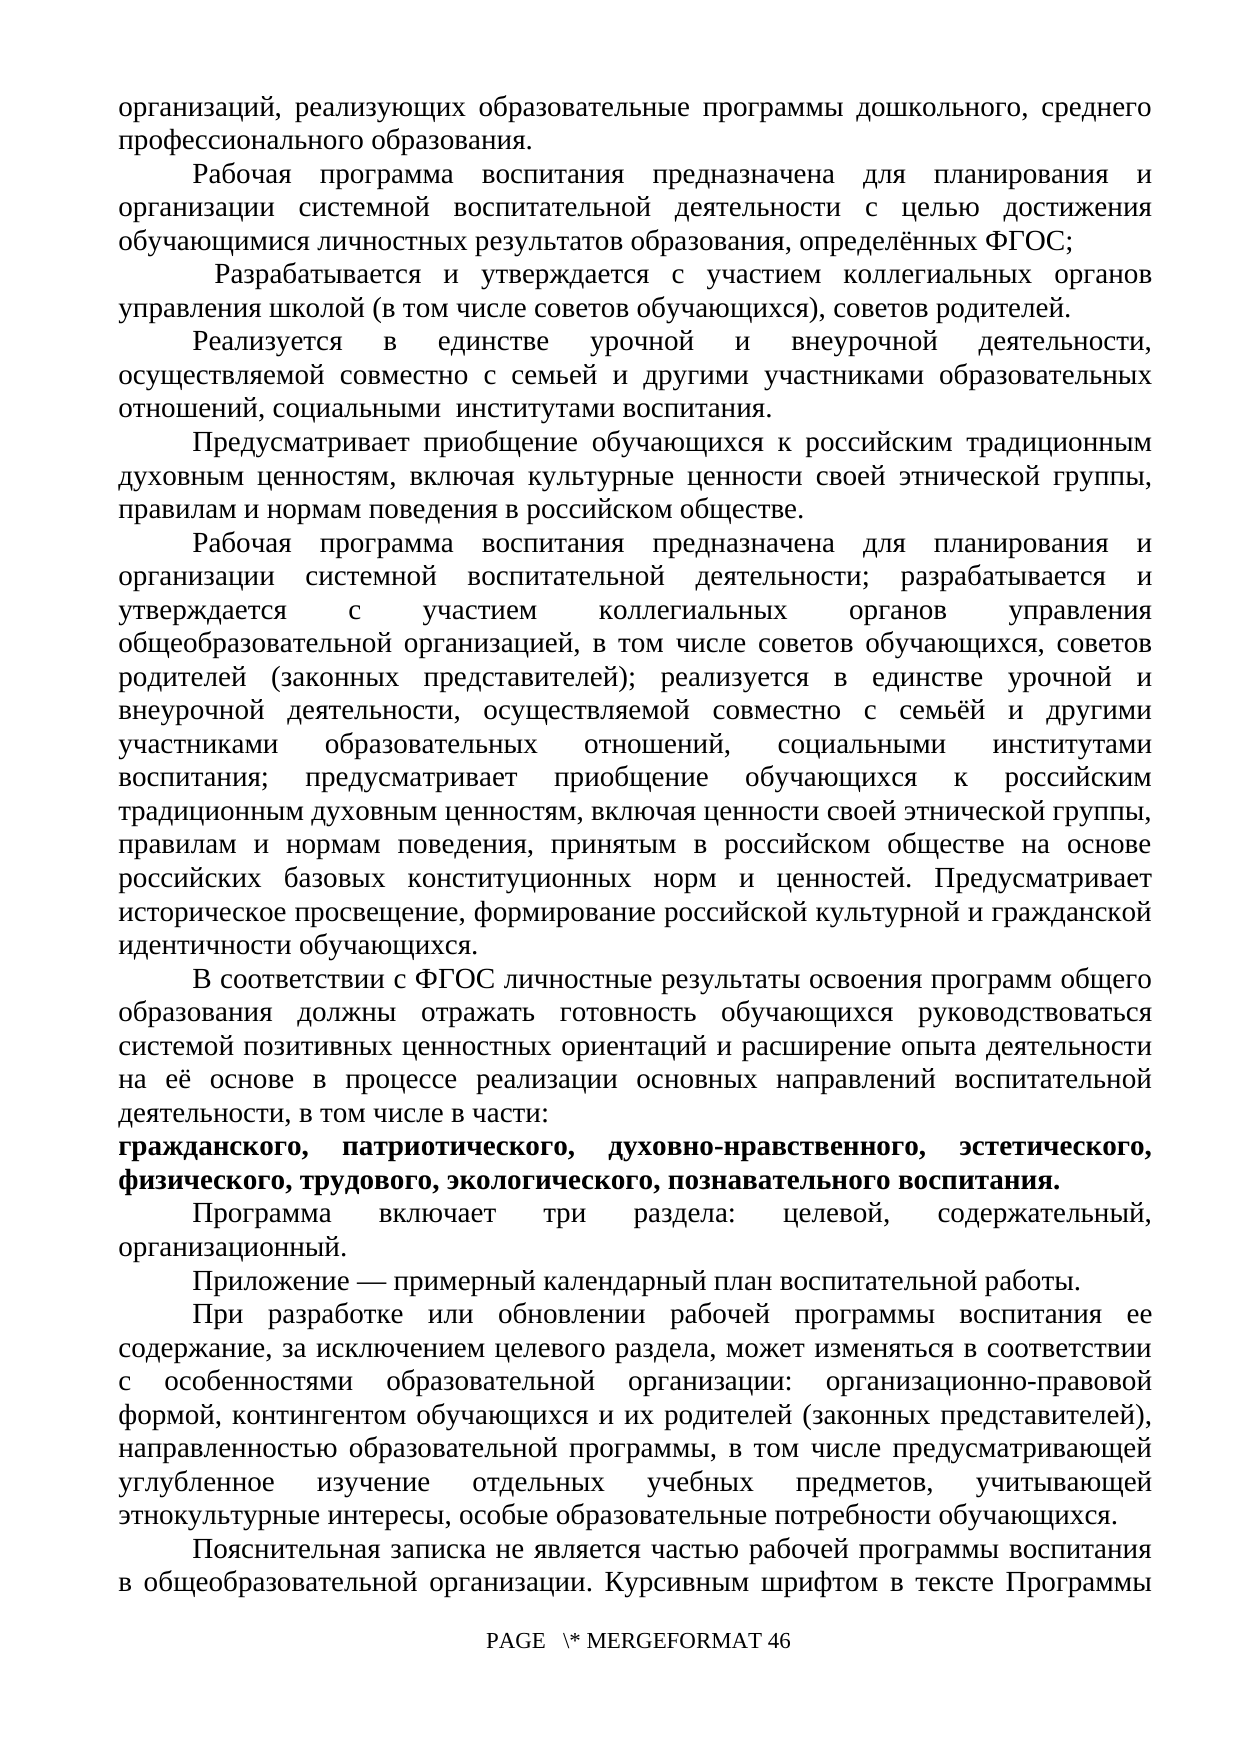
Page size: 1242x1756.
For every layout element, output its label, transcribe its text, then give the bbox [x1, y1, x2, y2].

text Программа включает три раздела: целевой, содержательный, организационный. [118, 1196, 1153, 1263]
text Рабочая программа воспитания предназначена для планирования и организации системной воспитательной деятельности с целью достижения обучающимися личностных результатов образования, определённых ФГОС; [118, 156, 1153, 256]
text Разрабатывается и утверждается с участием коллегиальных органов управления школой (в том числе советов обучающихся), советов родителей. [118, 256, 1153, 323]
text гражданского, патриотического, духовно-нравственного, эстетического, физического, трудового, экологического, познавательного воспитания. [118, 1128, 1153, 1196]
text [118, 1531, 1153, 1598]
text В соответствии с ФГОС личностные результаты освоения программ общего образования должны отражать готовность обучающихся руководствоваться системой позитивных ценностных ориентаций и расширение опыта деятельности на её основе в процессе реализации основных направлений воспитательной деятельности, в том числе в части: [118, 961, 1153, 1128]
text Рабочая программа воспитания предназначена для планирования и организации системной воспитательной деятельности; разрабатывается и утверждается с участием коллегиальных органов управления общеобразовательной организацией, в том числе советов обучающихся, советов родителей (законных представителей); реализуется в единстве урочной и внеурочной деятельности, осуществляемой совместно с семьёй и другими участниками образовательных отношений, социальными институтами воспитания; предусматривает приобщение обучающихся к российским традиционным духовным ценностям, включая ценности своей этнической группы, правилам и нормам поведения, принятым в российском обществе на основе российских базовых конституционных норм и ценностей. Предусматривает историческое просвещение, формирование российской культурной и гражданской идентичности обучающихся. [118, 525, 1153, 961]
text При разработке или обновлении рабочей программы воспитания ее содержание, за исключением целевого раздела, может изменяться в соответствии с особенностями образовательной организации: организационно-правовой формой, контингентом обучающихся и их родителей (законных представителей), направленностью образовательной программы, в том числе предусматривающей углубленное изучение отдельных учебных предметов, учитывающей этнокультурные интересы, особые образовательные потребности обучающихся. [118, 1296, 1153, 1531]
text Приложение — примерный календарный план воспитательной работы. [118, 1263, 1153, 1296]
text Предусматривает приобщение обучающихся к российским традиционным духовным ценностям, включая культурные ценности своей этнической группы, правилам и нормам поведения в российском обществе. [118, 424, 1153, 525]
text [118, 89, 1153, 156]
text Реализуется в единстве урочной и внеурочной деятельности, осуществляемой совместно с семьей и другими участниками образовательных отношений, социальными институтами воспитания. [118, 323, 1153, 424]
